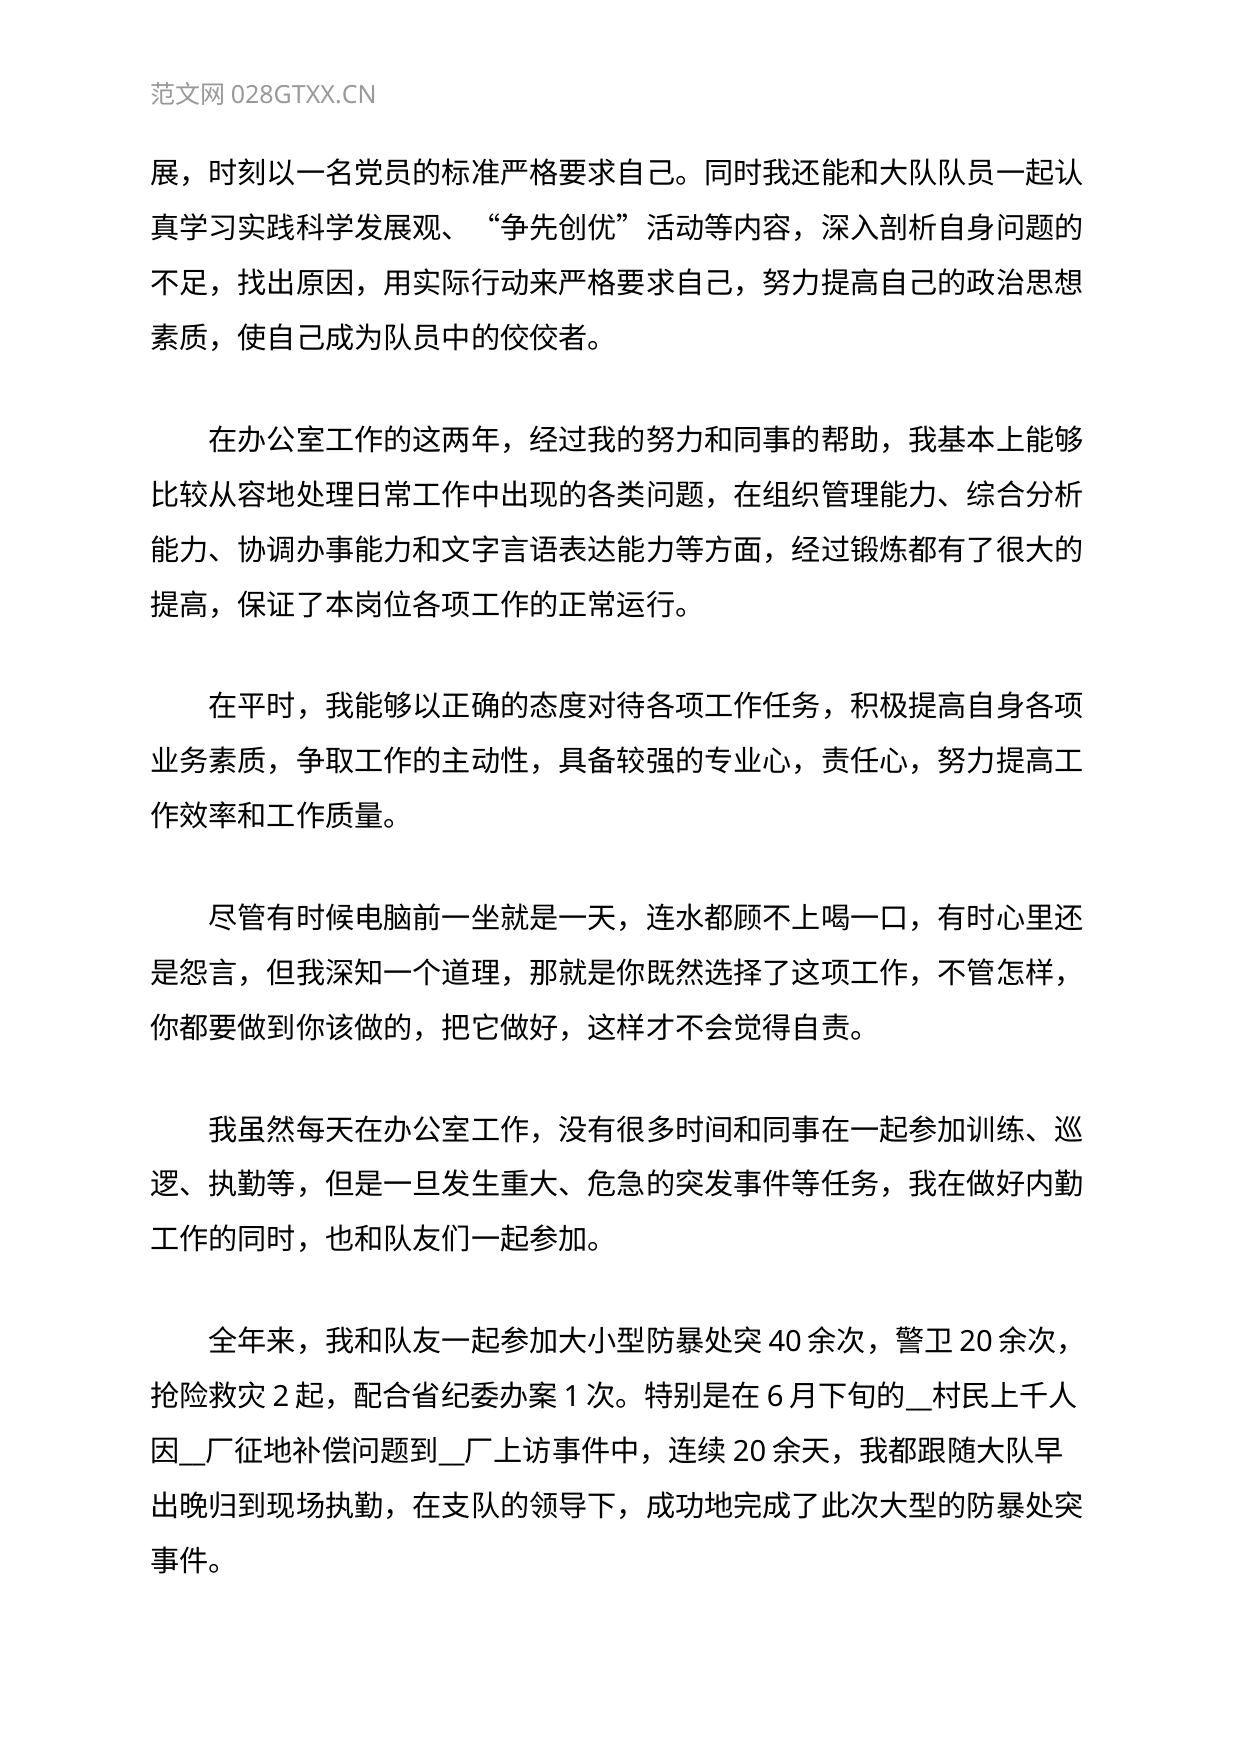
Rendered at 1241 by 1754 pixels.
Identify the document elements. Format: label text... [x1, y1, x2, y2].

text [150, 150, 1090, 357]
text 在办公室工作的这两年，经过我的努力和同事的帮助，我基本上能够比较从容地处理日常工作中出现的各类问题，在组织管理能力、综合分析能力、协调办事能力和文字言语表达能力等方面，经过锻炼都有了很大的提高，保证了本岗位各项工作的正常运行。 [150, 416, 1090, 623]
text 全年来，我和队友一起参加大小型防暴处突40余次，警卫20余次，抢险救灾2起，配合省纪委办案1次。特别是在6月下旬的__村民上千人因__厂征地补偿问题到__厂上访事件中，连续20余天，我都跟随大队早出晚归到现场执勤，在支队的领导下，成功地完成了此次大型的防暴处突事件。 [150, 1318, 1090, 1580]
text 尽管有时候电脑前一坐就是一天，连水都顾不上喝一口，有时心里还是怨言，但我深知一个道理，那就是你既然选择了这项工作，不管怎样，你都要做到你该做的，把它做好，这样才不会觉得自责。 [150, 894, 1090, 1047]
text 在平时，我能够以正确的态度对待各项工作任务，积极提高自身各项业务素质，争取工作的主动性，具备较强的专业心，责任心，努力提高工作效率和工作质量。 [150, 683, 1090, 835]
text 我虽然每天在办公室工作，没有很多时间和同事在一起参加训练、巡逻、执勤等，但是一旦发生重大、危急的突发事件等任务，我在做好内勤工作的同时，也和队友们一起参加。 [150, 1106, 1090, 1258]
